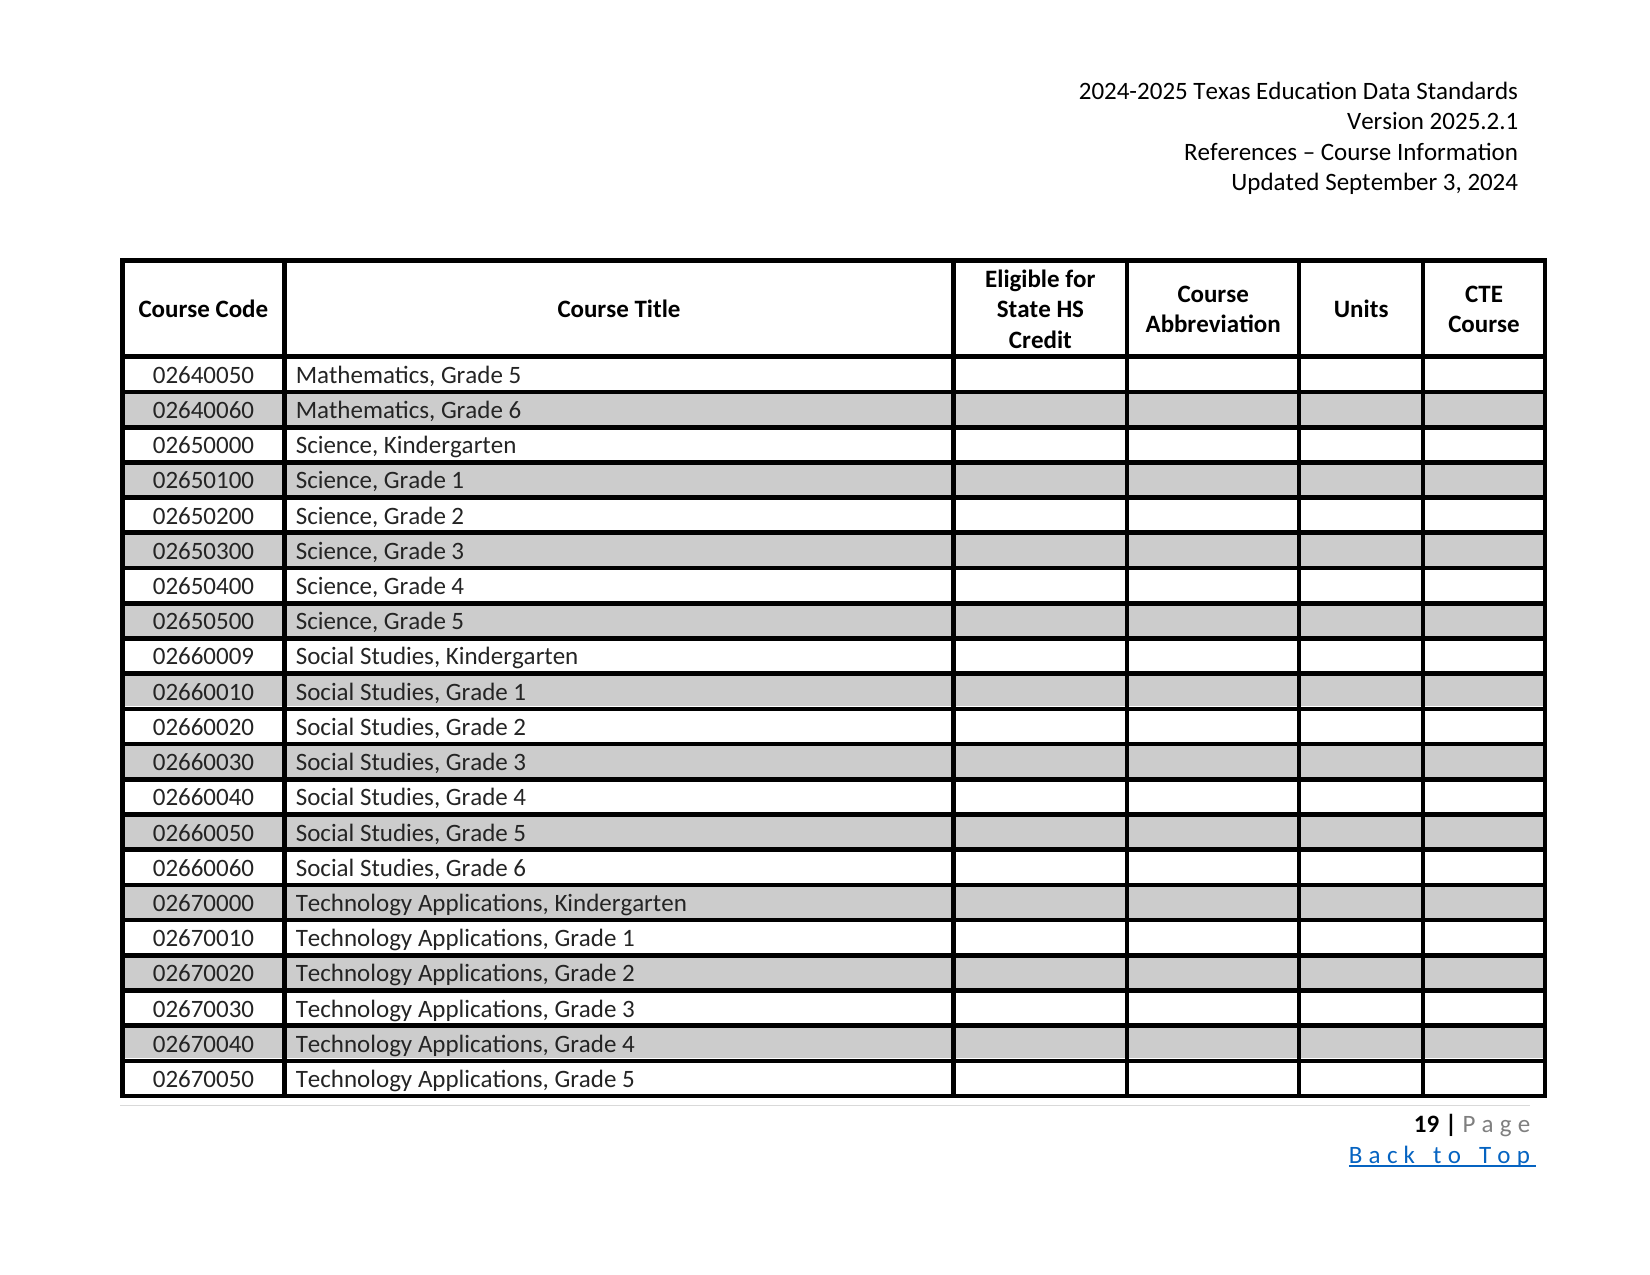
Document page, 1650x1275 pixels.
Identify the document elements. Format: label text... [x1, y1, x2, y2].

table_cell [1425, 993, 1543, 1023]
table_header Units [1301, 263, 1421, 354]
table_cell [956, 359, 1125, 389]
table_cell Technology Applications, Grade 2 [287, 958, 951, 988]
table_cell 02650500 [125, 606, 282, 636]
table_cell [956, 1063, 1125, 1094]
table_cell [1129, 606, 1297, 636]
table_cell [1129, 922, 1297, 953]
table_cell 02670020 [125, 958, 282, 988]
table_cell [1425, 711, 1543, 742]
table_cell [956, 922, 1125, 953]
table_cell [956, 641, 1125, 671]
table_cell [1301, 1063, 1421, 1094]
table_cell Mathematics, Grade 5 [287, 359, 951, 389]
table_cell Social Studies, Grade 6 [287, 852, 951, 882]
table_cell [956, 465, 1125, 495]
table_cell [1425, 922, 1543, 953]
table_cell [1425, 817, 1543, 847]
table_cell Technology Applications, Grade 5 [287, 1063, 951, 1094]
table_cell Social Studies, Grade 3 [287, 746, 951, 777]
table_cell [956, 606, 1125, 636]
table_cell [1425, 535, 1543, 566]
table_cell [1425, 958, 1543, 988]
table_cell [956, 500, 1125, 530]
table_cell [1301, 394, 1421, 425]
table_cell [1301, 641, 1421, 671]
table_cell [1301, 993, 1421, 1023]
table_cell Social Studies, Grade 5 [287, 817, 951, 847]
table_cell [1129, 711, 1297, 742]
table_cell [956, 430, 1125, 460]
table_cell [1425, 500, 1543, 530]
table_cell [1301, 887, 1421, 918]
table_cell [1129, 465, 1297, 495]
table_cell [956, 887, 1125, 918]
table_cell Social Studies, Kindergarten [287, 641, 951, 671]
table_cell [1129, 782, 1297, 812]
table_cell [956, 711, 1125, 742]
table_cell [1129, 887, 1297, 918]
table_cell [1129, 641, 1297, 671]
table_cell Science, Grade 1 [287, 465, 951, 495]
table_cell Science, Kindergarten [287, 430, 951, 460]
table_cell [956, 993, 1125, 1023]
table_cell [956, 1028, 1125, 1058]
table_cell [1129, 500, 1297, 530]
table_cell [1425, 1028, 1543, 1058]
table_cell 02660009 [125, 641, 282, 671]
table_header Course Code [125, 263, 282, 354]
table_cell [1129, 852, 1297, 882]
table_cell [956, 782, 1125, 812]
table_header Course Title [287, 263, 951, 354]
table_cell [1301, 359, 1421, 389]
table_cell Technology Applications, Kindergarten [287, 887, 951, 918]
table_cell [956, 958, 1125, 988]
table_cell Technology Applications, Grade 1 [287, 922, 951, 953]
table_header Course Abbreviation [1129, 263, 1297, 354]
table_cell [1129, 993, 1297, 1023]
table_cell 02650300 [125, 535, 282, 566]
table_cell Science, Grade 2 [287, 500, 951, 530]
table_cell [1129, 394, 1297, 425]
table_cell [1129, 1063, 1297, 1094]
table_cell [1425, 782, 1543, 812]
table_cell [1425, 606, 1543, 636]
table_cell 02660050 [125, 817, 282, 847]
table_cell Technology Applications, Grade 4 [287, 1028, 951, 1058]
table_cell Science, Grade 3 [287, 535, 951, 566]
table_cell [1301, 606, 1421, 636]
table_cell [1301, 1028, 1421, 1058]
table_cell [1301, 500, 1421, 530]
table_cell [1425, 641, 1543, 671]
table_cell [1129, 430, 1297, 460]
table_cell 02650400 [125, 570, 282, 601]
table_cell [1301, 922, 1421, 953]
table_cell [1301, 746, 1421, 777]
table_cell [1301, 465, 1421, 495]
table_cell [956, 394, 1125, 425]
table_cell 02670030 [125, 993, 282, 1023]
table_cell [956, 852, 1125, 882]
table_cell [1425, 570, 1543, 601]
table_cell [956, 570, 1125, 601]
table_cell [1129, 676, 1297, 706]
table_cell 02660010 [125, 676, 282, 706]
table_cell Mathematics, Grade 6 [287, 394, 951, 425]
table_cell [1301, 782, 1421, 812]
table_cell Social Studies, Grade 2 [287, 711, 951, 742]
table_cell 02660060 [125, 852, 282, 882]
table_cell [1425, 359, 1543, 389]
table_cell 02670010 [125, 922, 282, 953]
table_cell [1301, 535, 1421, 566]
table_cell [956, 535, 1125, 566]
table_cell [1301, 430, 1421, 460]
table_cell 02650000 [125, 430, 282, 460]
table_cell 02650100 [125, 465, 282, 495]
table_cell 02650200 [125, 500, 282, 530]
table_cell [1425, 394, 1543, 425]
table_cell Science, Grade 5 [287, 606, 951, 636]
table_cell [1129, 359, 1297, 389]
table_cell [1301, 958, 1421, 988]
table_cell [1129, 746, 1297, 777]
table_cell [1425, 676, 1543, 706]
table_cell [1129, 570, 1297, 601]
table_cell 02660040 [125, 782, 282, 812]
table_cell [956, 676, 1125, 706]
table_cell 02670050 [125, 1063, 282, 1094]
table_cell [1425, 746, 1543, 777]
table_cell Social Studies, Grade 4 [287, 782, 951, 812]
table_header Eligible for State HS Credit [956, 263, 1125, 354]
table_cell [1425, 430, 1543, 460]
table_cell [1301, 711, 1421, 742]
table_cell [1301, 676, 1421, 706]
table_cell [956, 746, 1125, 777]
table_cell [1301, 852, 1421, 882]
table_cell [1425, 1063, 1543, 1094]
table_header CTE Course [1425, 263, 1543, 354]
table_cell [1129, 1028, 1297, 1058]
table_cell Technology Applications, Grade 3 [287, 993, 951, 1023]
table_cell [1425, 465, 1543, 495]
table_cell Social Studies, Grade 1 [287, 676, 951, 706]
table_cell 02670000 [125, 887, 282, 918]
table_cell [1425, 852, 1543, 882]
table_cell [1301, 570, 1421, 601]
table_cell Science, Grade 4 [287, 570, 951, 601]
table_cell [1129, 535, 1297, 566]
table_cell 02640060 [125, 394, 282, 425]
table_cell 02670040 [125, 1028, 282, 1058]
table_cell [956, 817, 1125, 847]
table_cell 02660020 [125, 711, 282, 742]
table_cell 02660030 [125, 746, 282, 777]
table_cell [1129, 817, 1297, 847]
table_cell [1129, 958, 1297, 988]
table_cell [1301, 817, 1421, 847]
table_cell 02640050 [125, 359, 282, 389]
table_cell [1425, 887, 1543, 918]
